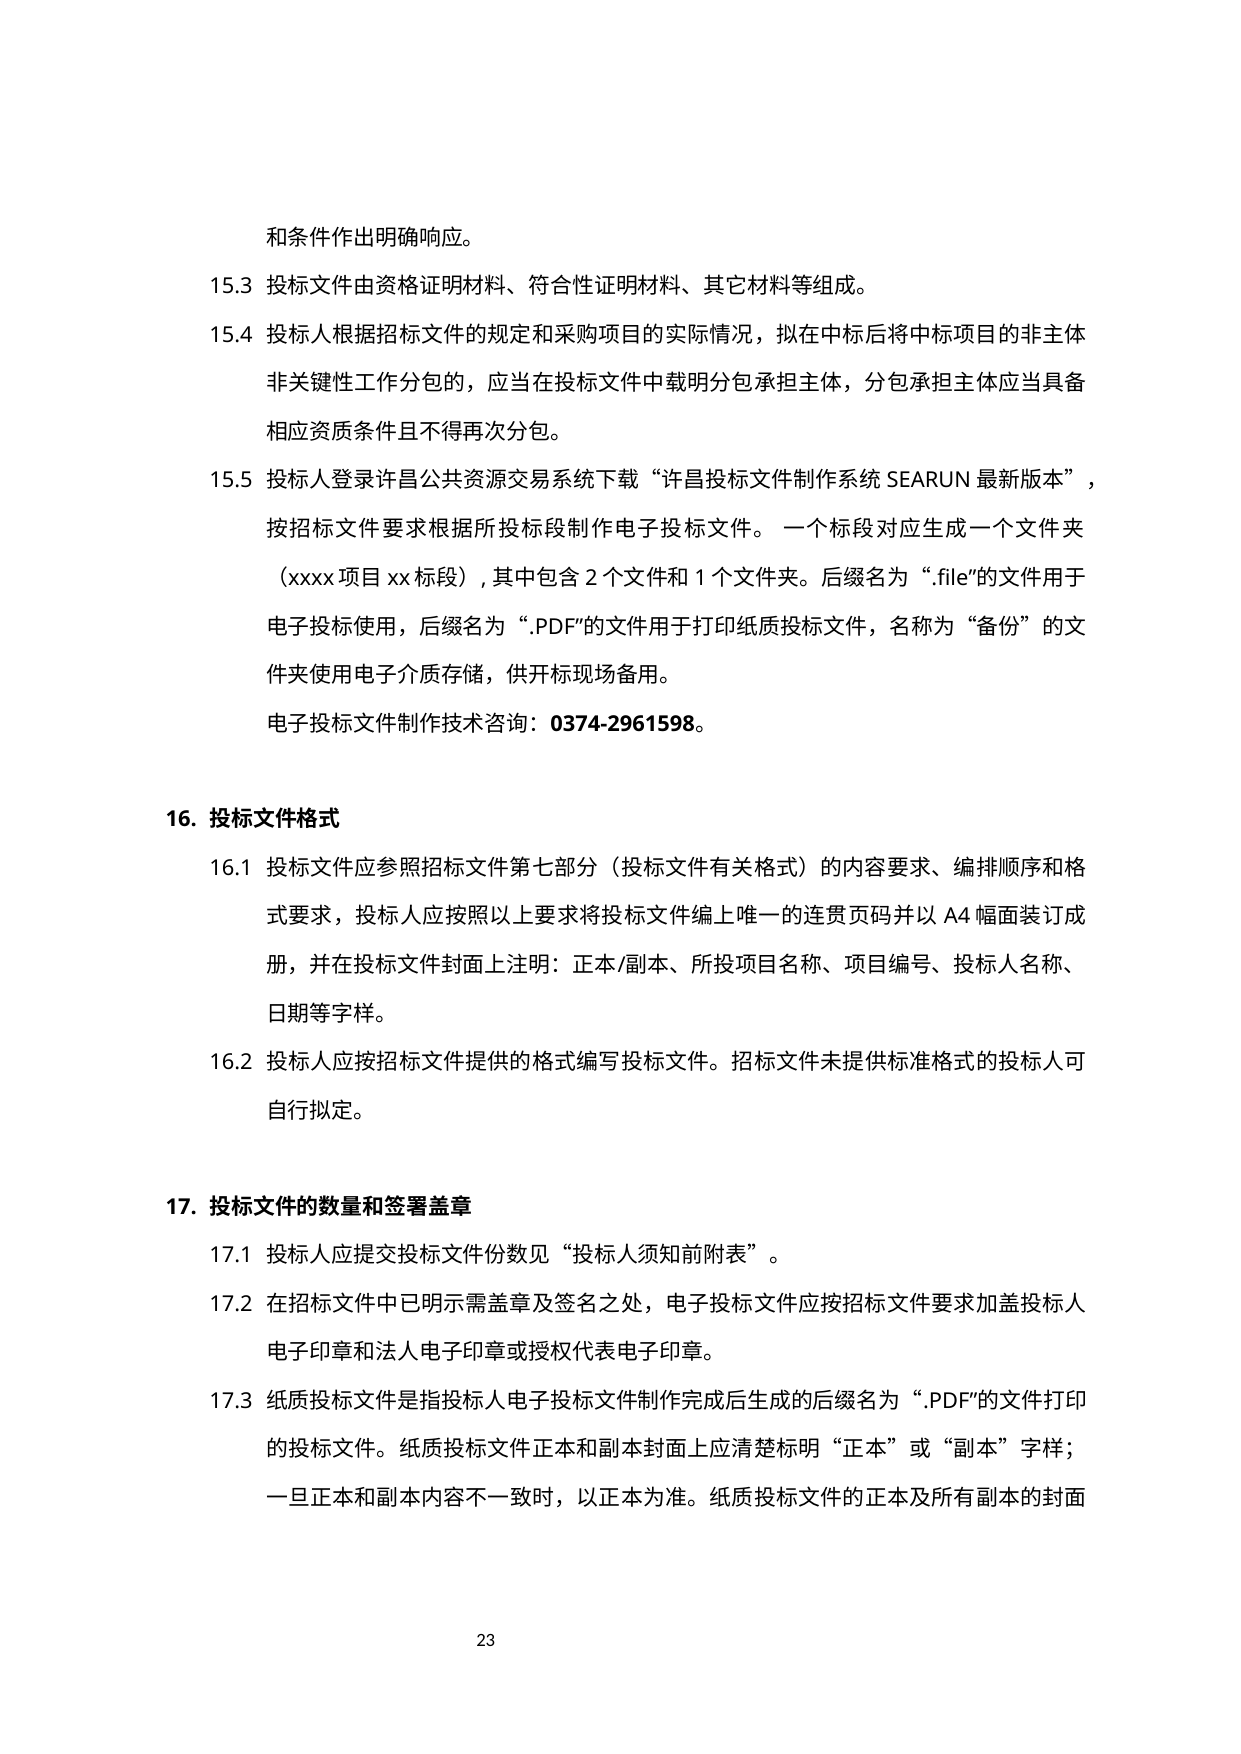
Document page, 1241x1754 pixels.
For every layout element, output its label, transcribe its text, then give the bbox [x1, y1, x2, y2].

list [209, 1382, 1087, 1512]
list 投标人应提交投标文件份数见“投标人须知前附表”。 [209, 1237, 1087, 1269]
list 在招标文件中已明示需盖章及签名之处，电子投标文件应按招标文件要求加盖投标人电子印章和法人电子印章或授权代表电子印章。 [209, 1285, 1087, 1366]
text 电子投标文件制作技术咨询：0374-2961598。 [266, 705, 1087, 738]
list 投标文件的数量和签署盖章 [165, 1188, 1087, 1221]
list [209, 219, 1087, 252]
list 投标文件由资格证明材料、符合性证明材料、其它材料等组成。 [209, 268, 1087, 300]
list 投标人根据招标文件的规定和采购项目的实际情况，拟在中标后将中标项目的非主体、非关键性工作分包的，应当在投标文件中载明分包承担主体，分包承担主体应当具备相应资质条件且不得再次分包。 [209, 316, 1087, 446]
list 投标人登录许昌公共资源交易系统下载“许昌投标文件制作系统SEARUN 最新版本”，按招标文件要求根据所投标段制作电子投标文件。 一个标段对应生成一个文件夹（xxxx项目xx标段）, 其中包含2个文件和1个文件夹。后缀名为“.file”的文件用于电子投标使用，后缀名为“.PDF”的文件用于打印纸质投标文件，名称为“备份”的文件夹使用电子介质存储，供开标现场备用。 [209, 462, 1087, 689]
list 投标人应按招标文件提供的格式编写投标文件。招标文件未提供标准格式的投标人可自行拟定。 [209, 1044, 1087, 1125]
list 投标文件应参照招标文件第七部分（投标文件有关格式）的内容要求、编排顺序和格式要求，投标人应按照以上要求将投标文件编上唯一的连贯页码并以A4幅面装订成册，并在投标文件封面上注明：正本/副本、所投项目名称、项目编号、投标人名称、日期等字样。 [209, 849, 1087, 1028]
list 投标文件格式 [165, 801, 1087, 834]
